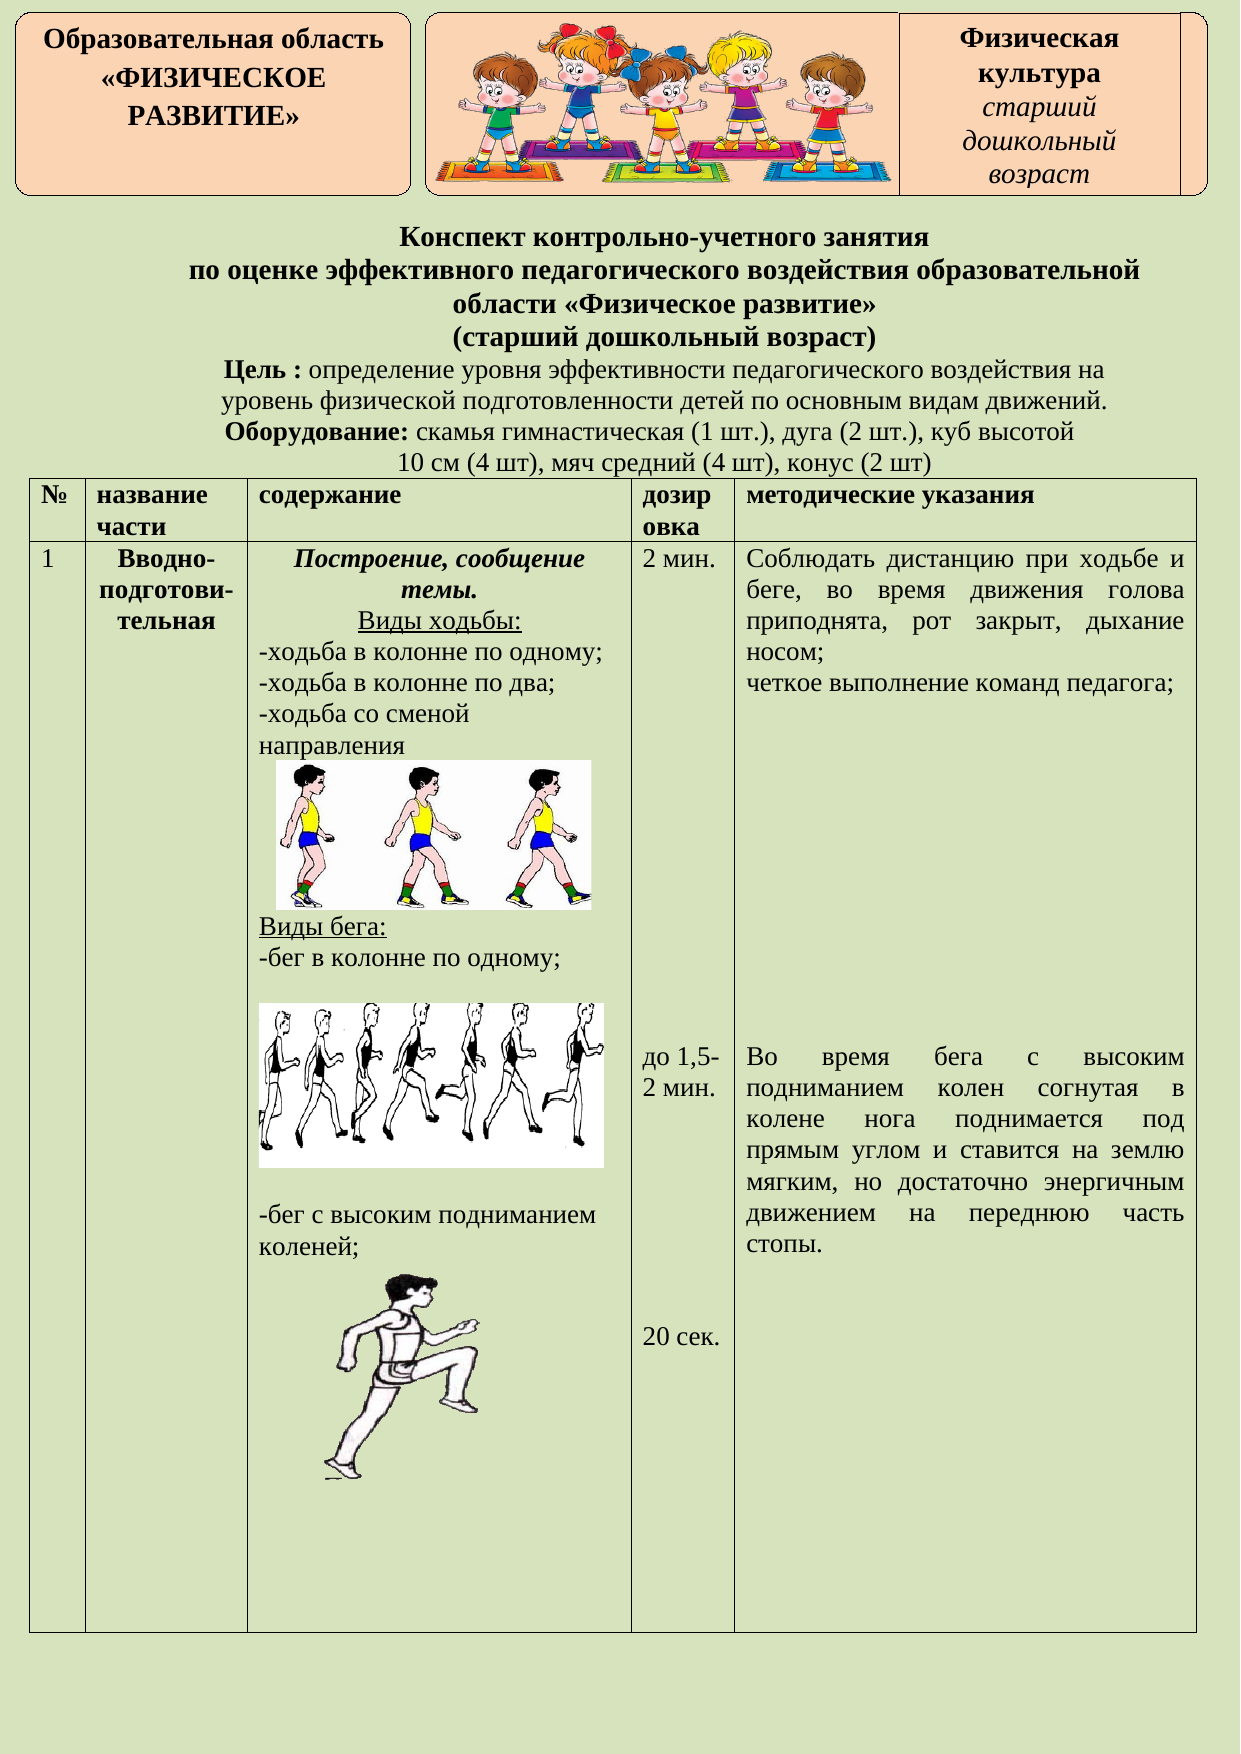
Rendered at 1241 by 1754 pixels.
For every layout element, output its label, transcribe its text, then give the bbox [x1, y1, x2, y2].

table_header содержание [248, 479, 631, 541]
text 10 см (4 шт), мяч средний (4 шт), конус (2 шт) [177, 446, 1152, 477]
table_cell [632, 542, 734, 1632]
text Конспект контрольно-учетного занятия [177, 219, 1152, 252]
text (старший дошкольный возраст) [177, 319, 1152, 353]
text Цель : определение уровня эффективности педагогического воздействия на уровень физической подготовленности детей по основным видам движений. [177, 353, 1152, 415]
picture [258, 1260, 524, 1485]
table_header дозировка [632, 479, 734, 541]
table_cell 1 [30, 542, 85, 1632]
text по оценке эффективного педагогического воздействия образовательной области «Физическое развитие» [177, 252, 1152, 319]
table_header методические указания [735, 479, 1196, 541]
picture [433, 21, 894, 183]
table_header название части [86, 479, 247, 541]
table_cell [248, 542, 631, 1632]
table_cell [735, 542, 1196, 1632]
text Оборудование: скамья гимнастическая (1 шт.), дуга (2 шт.), куб высотой [177, 415, 1152, 446]
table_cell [86, 542, 247, 1632]
table_header № [30, 479, 85, 541]
picture [276, 760, 592, 910]
picture [258, 1003, 604, 1168]
